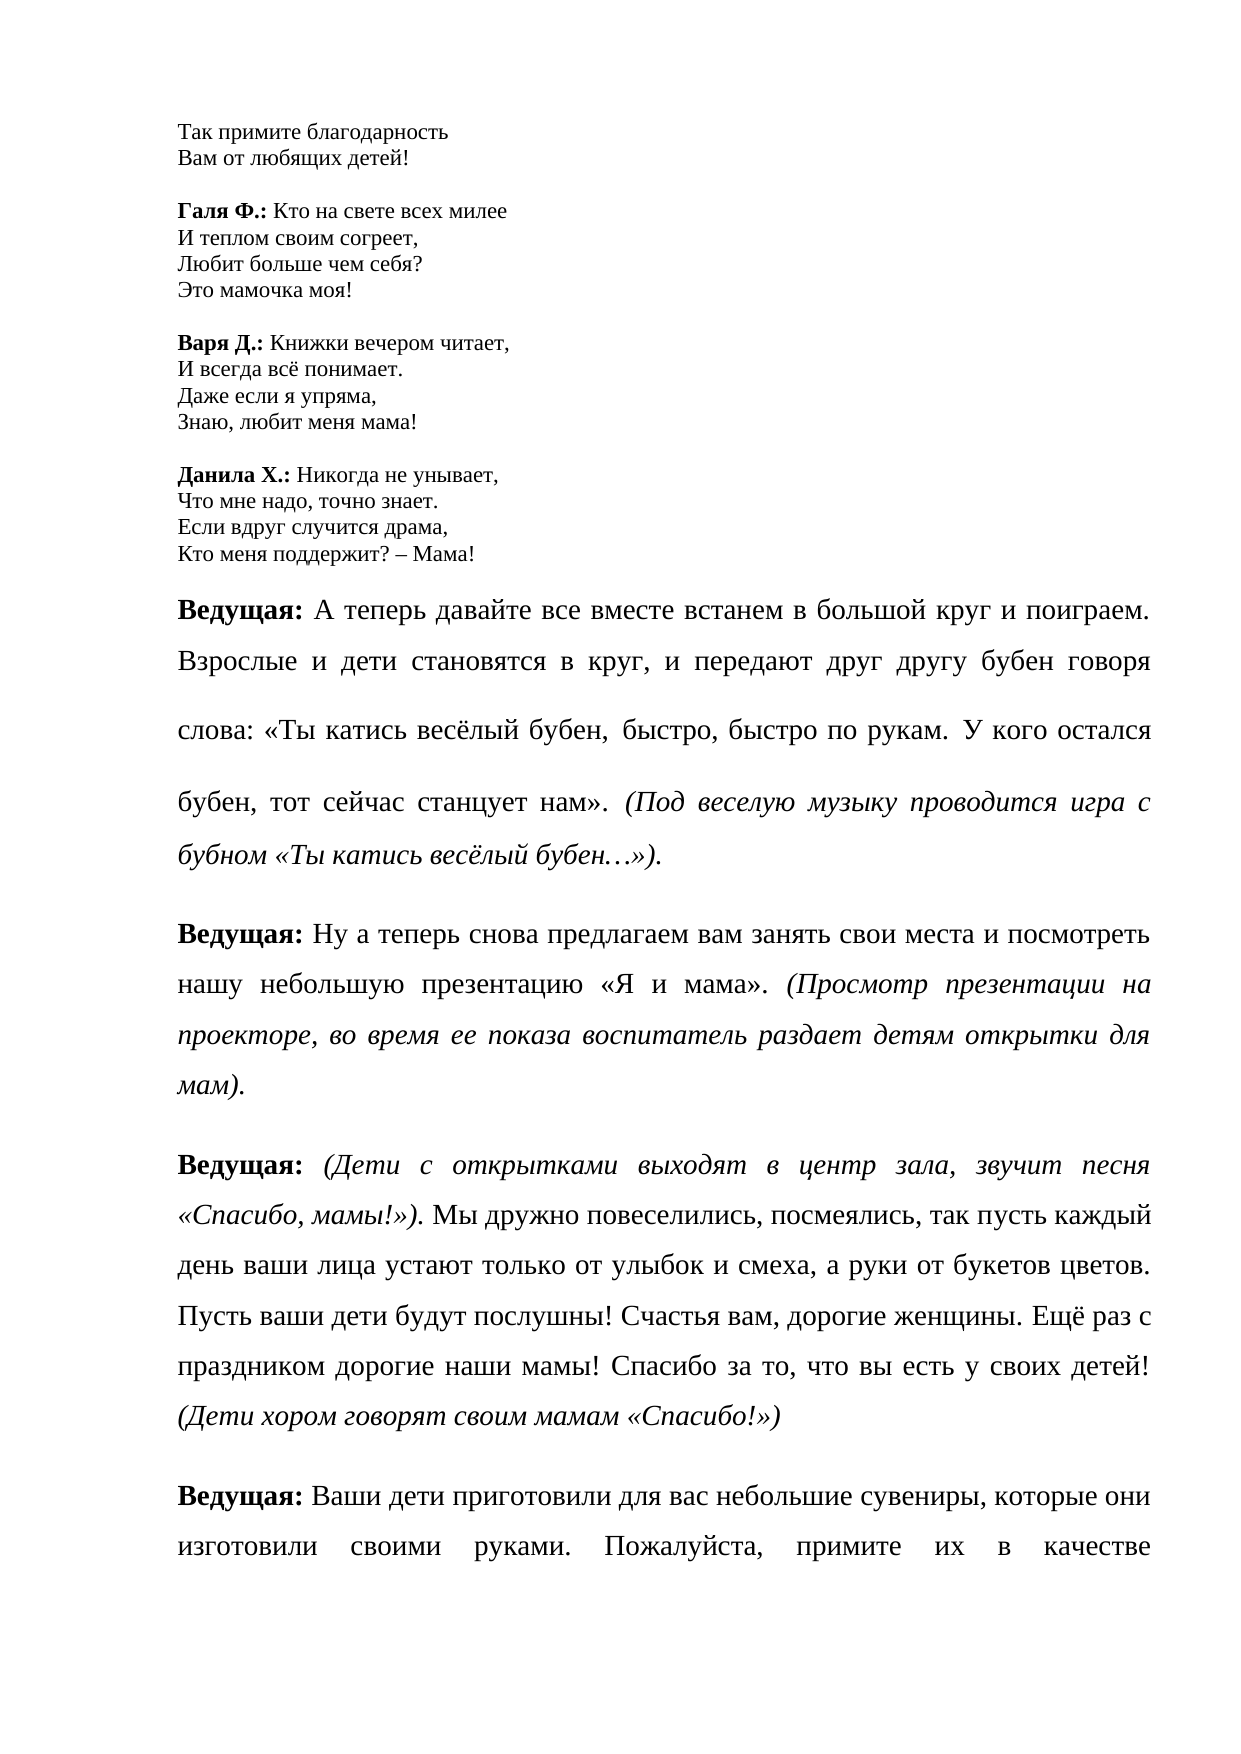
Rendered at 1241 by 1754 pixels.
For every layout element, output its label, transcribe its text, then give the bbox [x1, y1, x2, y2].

text И теплом своим согреет, [177, 223, 1152, 250]
text Если вдруг случится драма, [177, 513, 1152, 540]
text Ведущая: (Дети с открытками выходят в центр зала, звучит песня «Спасибо, мамы!»). Мы дружно повеселились, посмеялись, так пусть каждый день ваши лица устают только от улыбок и смеха, а руки от букетов цветов. Пусть ваши дети будут послушны! Счастья вам, дорогие женщины. Ещё раз с праздником дорогие наши мамы! Спасибо за то, что вы есть у своих детей! (Дети хором говорят своим мамам «Спасибо!») [177, 1147, 1152, 1432]
text Так примите благодарность [177, 118, 1152, 144]
text Данила Х.: Никогда не унывает, [177, 461, 1152, 487]
text Кто меня поддержит? – Мама! [177, 540, 1152, 566]
text Даже если я упряма, [177, 382, 1152, 408]
text Знаю, любит меня мама! [177, 408, 1152, 434]
text Вам от любящих детей! [177, 144, 1152, 171]
text Любит больше чем себя? [177, 250, 1152, 276]
text Ведущая: Ну а теперь снова предлагаем вам занять свои места и посмотреть нашу небольшую презентацию «Я и мама». (Просмотр презентации на проекторе, во время ее показа воспитатель раздает детям открытки для мам). [177, 916, 1152, 1101]
text Это мамочка моя! [177, 276, 1152, 303]
text Галя Ф.: Кто на свете всех милее [177, 197, 1152, 223]
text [177, 1478, 1152, 1562]
text Ведущая: А теперь давайте все вместе встанем в большой круг и поиграем. Взрослые и дети становятся в круг, и передают друг другу бубен говоря слова: «Ты катись весёлый бубен, быстро, быстро по рукам. У кого остался бубен, тот сейчас станцует нам». (Под веселую музыку проводится игра с бубном «Ты катись весёлый бубен…»). [177, 592, 1152, 870]
text И всегда всё понимает. [177, 355, 1152, 382]
text Что мне надо, точно знает. [177, 487, 1152, 513]
text Варя Д.: Книжки вечером читает, [177, 329, 1152, 355]
